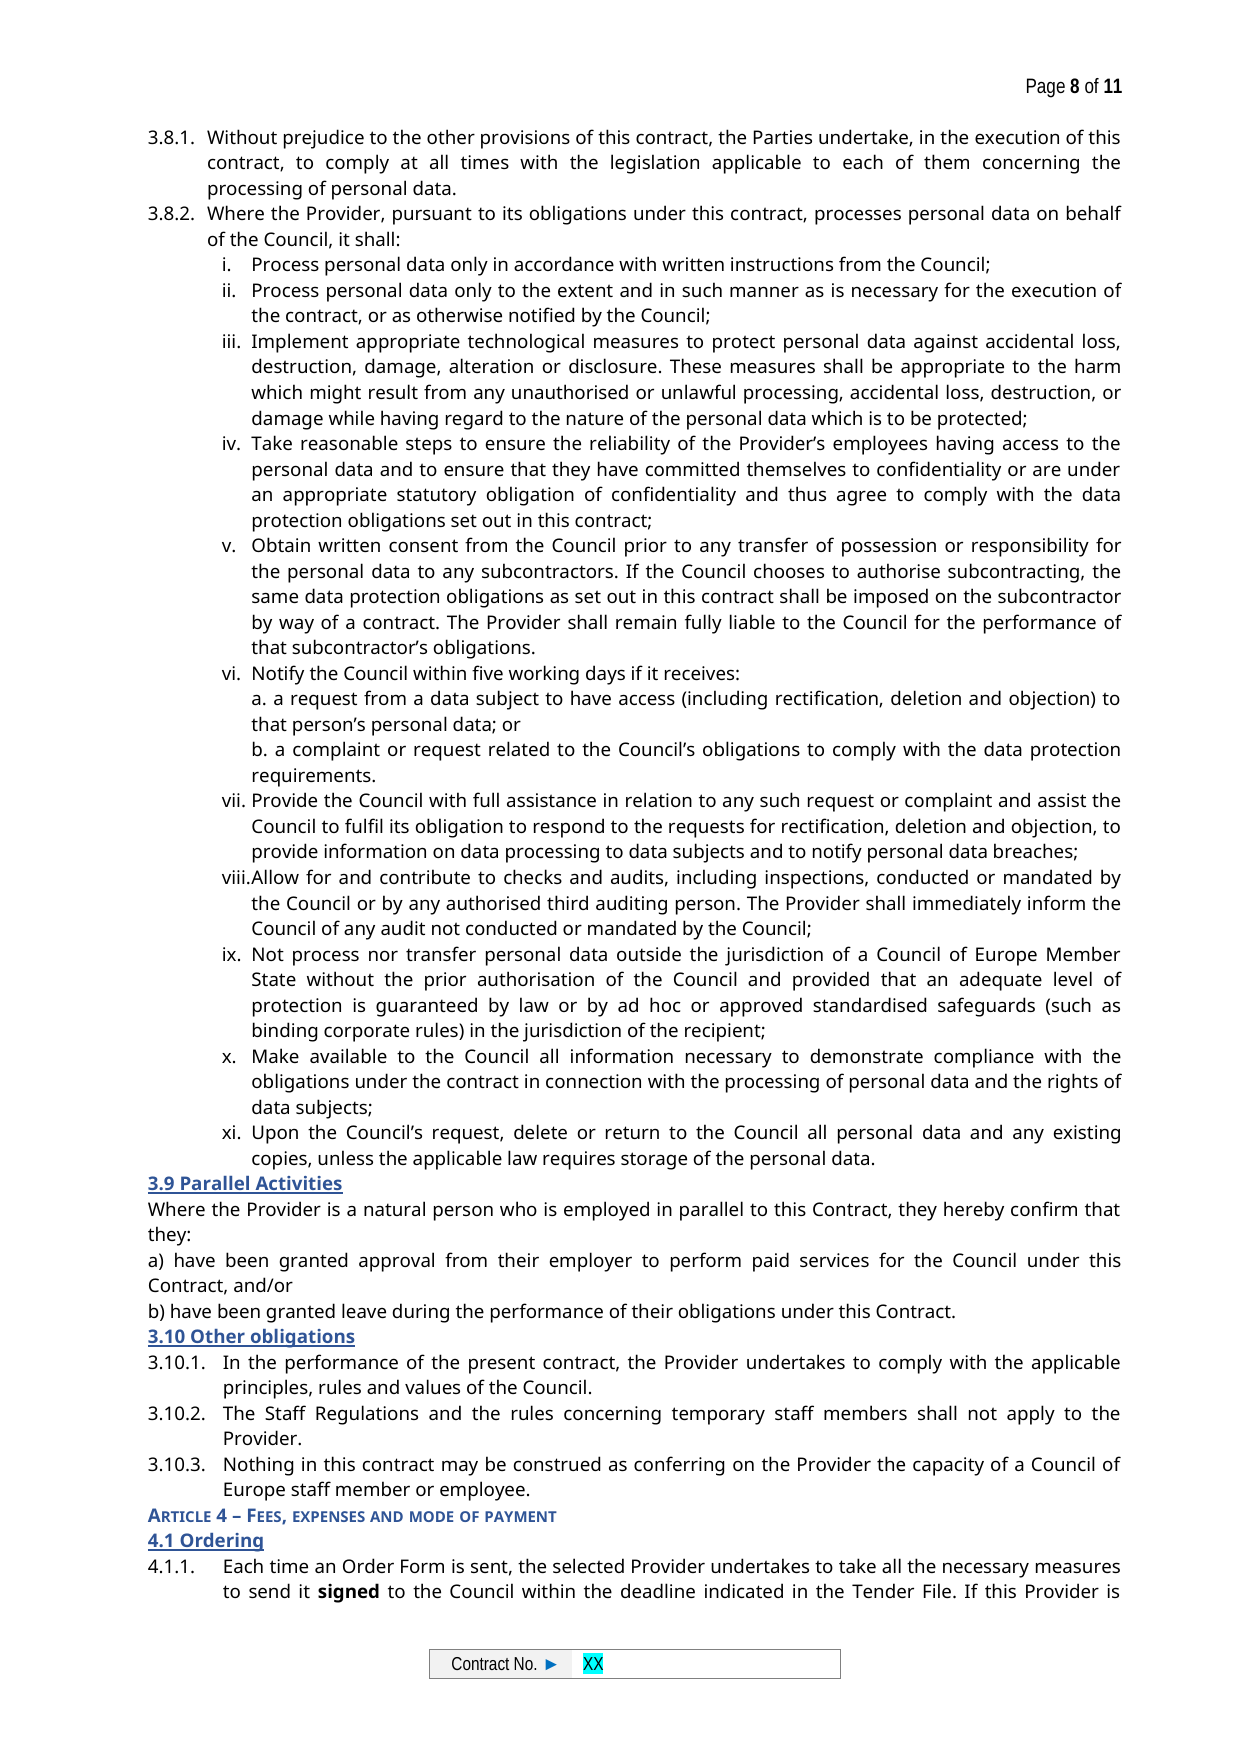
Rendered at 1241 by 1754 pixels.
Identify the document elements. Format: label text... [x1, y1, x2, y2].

text Article 4 – Fees, expenses and mode of payment [148, 1502, 1122, 1528]
list Take reasonable steps to ensure the reliability of the Provider’s employees having access to the personal data and to ensure that they have committed themselves to confidentiality or are under an appropriate statutory obligation of confidentiality and thus agree to comply with the data protection obligations set out in this contract; [222, 430, 1122, 532]
list Without prejudice to the other provisions of this contract, the Parties undertake, in the execution of this contract, to comply at all times with the legislation applicable to each of them concerning the processing of personal data. [148, 124, 1122, 201]
list Process personal data only to the extent and in such manner as is necessary for the execution of the contract, or as otherwise notified by the Council; [222, 277, 1122, 328]
list Obtain written consent from the Council prior to any transfer of possession or responsibility for the personal data to any subcontractors. If the Council chooses to authorise subcontracting, the same data protection obligations as set out in this contract shall be imposed on the subcontractor by way of a contract. The Provider shall remain fully liable to the Council for the performance of that subcontractor’s obligations. [222, 532, 1122, 660]
list The Staff Regulations and the rules concerning temporary staff members shall not apply to the Provider. [148, 1400, 1122, 1451]
text b) have been granted leave during the performance of their obligations under this Contract. [148, 1298, 1122, 1324]
list Allow for and contribute to checks and audits, including inspections, conducted or mandated by the Council or by any authorised third auditing person. The Provider shall immediately inform the Council of any audit not conducted or mandated by the Council; [222, 864, 1122, 941]
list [148, 1553, 1122, 1604]
list Process personal data only in accordance with written instructions from the Council; [222, 252, 1122, 277]
text 3.9 Parallel Activities [148, 1171, 1122, 1196]
list Upon the Council’s request, delete or return to the Council all personal data and any existing copies, unless the applicable law requires storage of the personal data. [222, 1119, 1122, 1171]
text 4.1 Ordering [148, 1528, 1122, 1553]
list Where the Provider, pursuant to its obligations under this contract, processes personal data on behalf of the Council, it shall: [148, 201, 1122, 252]
list In the performance of the present contract, the Provider undertakes to comply with the applicable principles, rules and values of the Council. [148, 1349, 1122, 1400]
list Make available to the Council all information necessary to demonstrate compliance with the obligations under the contract in connection with the processing of personal data and the rights of data subjects; [222, 1043, 1122, 1119]
text a) have been granted approval from their employer to perform paid services for the Council under this Contract, and/or [148, 1247, 1122, 1298]
list Implement appropriate technological measures to protect personal data against accidental loss, destruction, damage, alteration or disclosure. These measures shall be appropriate to the harm which might result from any unauthorised or unlawful processing, accidental loss, destruction, or damage while having regard to the nature of the personal data which is to be protected; [222, 328, 1122, 430]
list Provide the Council with full assistance in relation to any such request or complaint and assist the Council to fulfil its obligation to respond to the requests for rectification, deletion and objection, to provide information on data processing to data subjects and to notify personal data breaches; [222, 788, 1122, 864]
text 3.10 Other obligations [148, 1324, 1122, 1349]
text Where the Provider is a natural person who is employed in parallel to this Contract, they hereby confirm that they: [148, 1196, 1122, 1247]
list Not process nor transfer personal data outside the jurisdiction of a Council of Europe Member State without the prior authorisation of the Council and provided that an adequate level of protection is guaranteed by law or by ad hoc or approved standardised safeguards (such as binding corporate rules) in the jurisdiction of the recipient; [222, 941, 1122, 1043]
list Nothing in this contract may be construed as conferring on the Provider the capacity of a Council of Europe staff member or employee. [148, 1451, 1122, 1502]
list Notify the Council within five working days if it receives: a. a request from a data subject to have access (including rectification, deletion and objection) to that person’s personal data; or b. a complaint or request related to the Council’s obligations to comply with the data protection requirements. [222, 660, 1122, 788]
